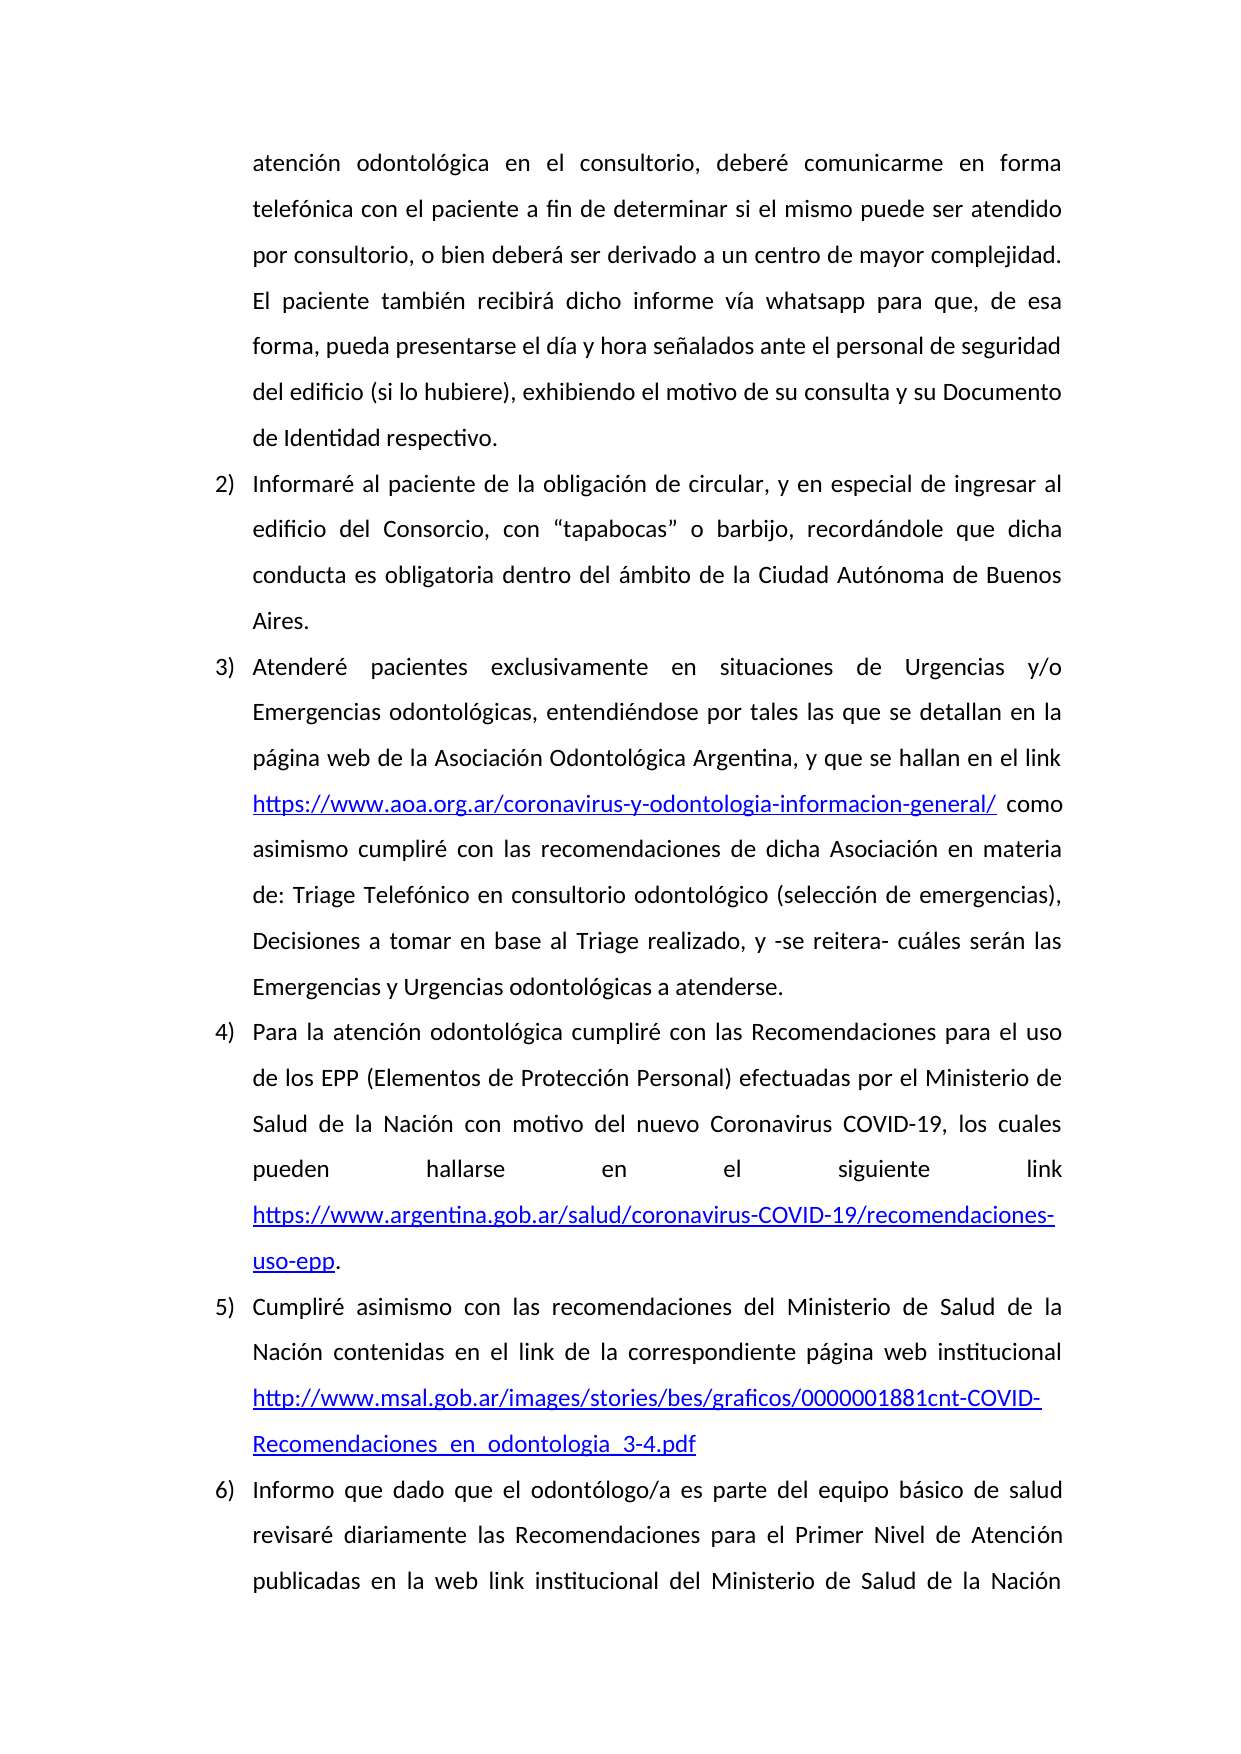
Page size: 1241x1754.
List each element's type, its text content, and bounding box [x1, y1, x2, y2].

list Informaré al paciente de la obligación de circular, y en especial de ingresar al edificio del Consorcio, con “tapabocas” o barbijo, recordándole que dicha conducta es obligatoria dentro del ámbito de la Ciudad Autónoma de Buenos Aires. [215, 468, 1063, 635]
list Para la atención odontológica cumpliré con las Recomendaciones para el uso de los EPP (Elementos de Protección Personal) efectuadas por el Ministerio de Salud de la Nación con motivo del nuevo Coronavirus COVID-19, los cuales pueden hallarse en el siguiente link https://www.argentina.gob.ar/salud/coronavirus-COVID-19/recomendaciones-uso-epp. [215, 1016, 1063, 1276]
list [215, 1474, 1063, 1596]
list Cumpliré asimismo con las recomendaciones del Ministerio de Salud de la Nación contenidas en el link de la correspondiente página web institucional http://www.msal.gob.ar/images/stories/bes/graficos/0000001881cnt-COVID-Recomendaciones_en_odontologia_3-4.pdf [215, 1291, 1063, 1458]
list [215, 148, 1063, 452]
list Atenderé pacientes exclusivamente en situaciones de Urgencias y/o Emergencias odontológicas, entendiéndose por tales las que se detallan en la página web de la Asociación Odontológica Argentina, y que se hallan en el link https://www.aoa.org.ar/coronavirus-y-odontologia-informacion-general/ como asimismo cumpliré con las recomendaciones de dicha Asociación en materia de: Triage Telefónico en consultorio odontológico (selección de emergencias), Decisiones a tomar en base al Triage realizado, y -se reitera- cuáles serán las Emergencias y Urgencias odontológicas a atenderse. [215, 651, 1063, 1001]
